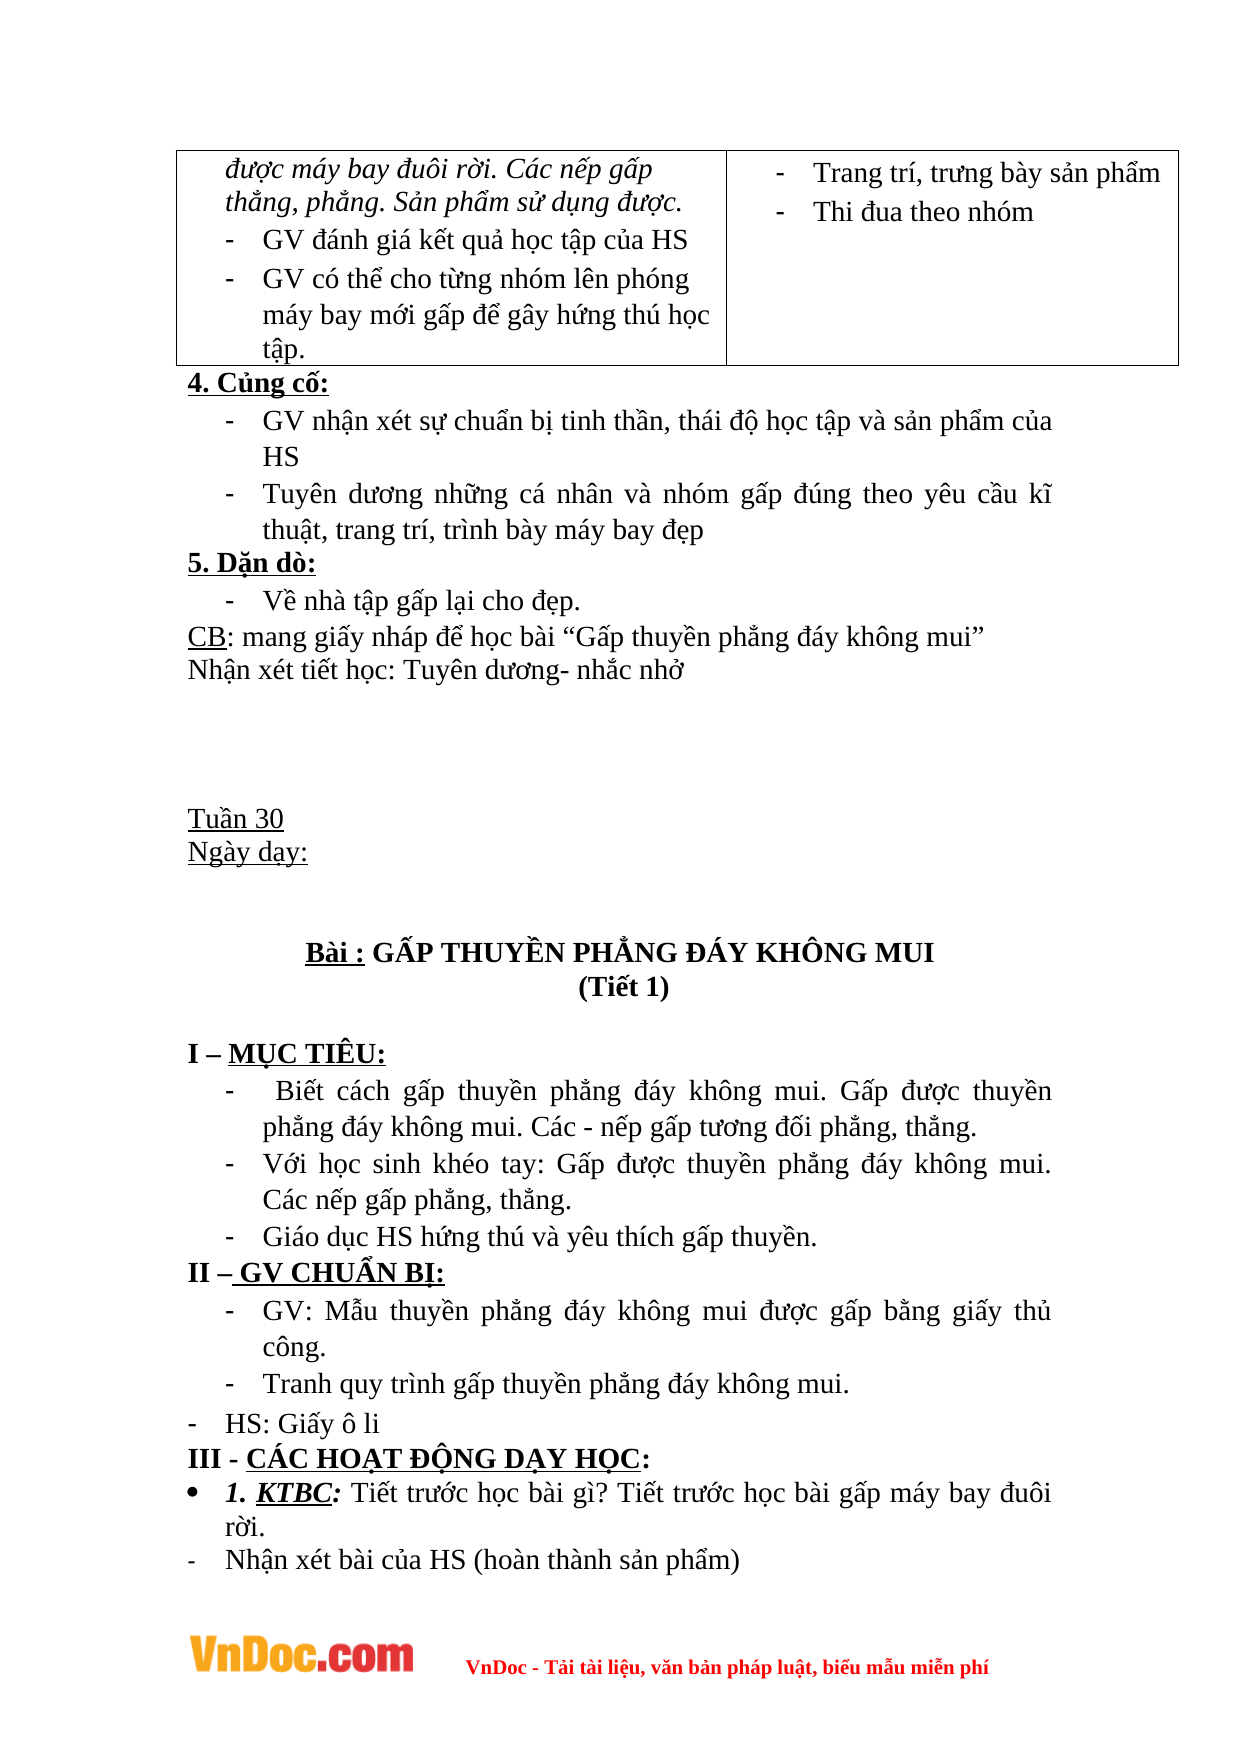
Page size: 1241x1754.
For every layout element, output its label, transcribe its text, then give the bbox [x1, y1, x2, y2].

list Với học sinh khéo tay: Gấp được thuyền phẳng đáy không mui. Các nếp gấp phẳng, thẳng. [225, 1142, 1053, 1216]
list 1. KTBC: Tiết trước học bài gì? Tiết trước học bài gấp máy bay đuôi rời. [187, 1475, 1053, 1542]
list Tranh quy trình gấp thuyền phẳng đáy không mui. [225, 1362, 1053, 1402]
list Giáo dục HS hứng thú và yêu thích gấp thuyền. [225, 1216, 1053, 1255]
list HS: Giấy ô li [187, 1289, 1053, 1442]
list Biết cách gấp thuyền phẳng đáy không mui. Gấp được thuyền phẳng đáy không mui. Các - nếp gấp tương đối phẳng, thẳng. [225, 1069, 1053, 1142]
text III - CÁC HOẠT ĐỘNG DẠY HỌC: [187, 1442, 1053, 1475]
text II – GV CHUẨN BỊ: [187, 1255, 1053, 1289]
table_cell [727, 151, 1178, 364]
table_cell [177, 151, 726, 364]
list GV nhận xét sự chuẩn bị tinh thần, thái độ học tập và sản phẩm của HS [225, 399, 1053, 472]
text Ngày dạy: [187, 834, 1053, 868]
text (Tiết 1) [187, 969, 1053, 1002]
text CB: mang giấy nháp để học bài “Gấp thuyền phẳng đáy không mui” [187, 619, 1053, 652]
list GV: Mẫu thuyền phẳng đáy không mui được gấp bằng giấy thủ công. [225, 1289, 1053, 1362]
text Tuần 30 [187, 801, 1053, 834]
text Nhận xét tiết học: Tuyên dương- nhắc nhở [187, 652, 1053, 686]
picture [187, 1631, 416, 1675]
text Bài : GẤP THUYỀN PHẲNG ĐÁY KHÔNG MUI [187, 935, 1053, 969]
text 4. Củng cố: [187, 366, 1053, 399]
text I – MỤC TIÊU: [187, 1036, 1053, 1069]
list Về nhà tập gấp lại cho đẹp. [225, 579, 1053, 619]
list Nhận xét bài của HS (hoàn thành sản phẩm) [187, 1542, 1053, 1577]
list Tuyên dương những cá nhân và nhóm gấp đúng theo yêu cầu kĩ thuật, trang trí, trình bày máy bay đẹp [225, 472, 1053, 546]
text 5. Dặn dò: [187, 546, 1053, 579]
